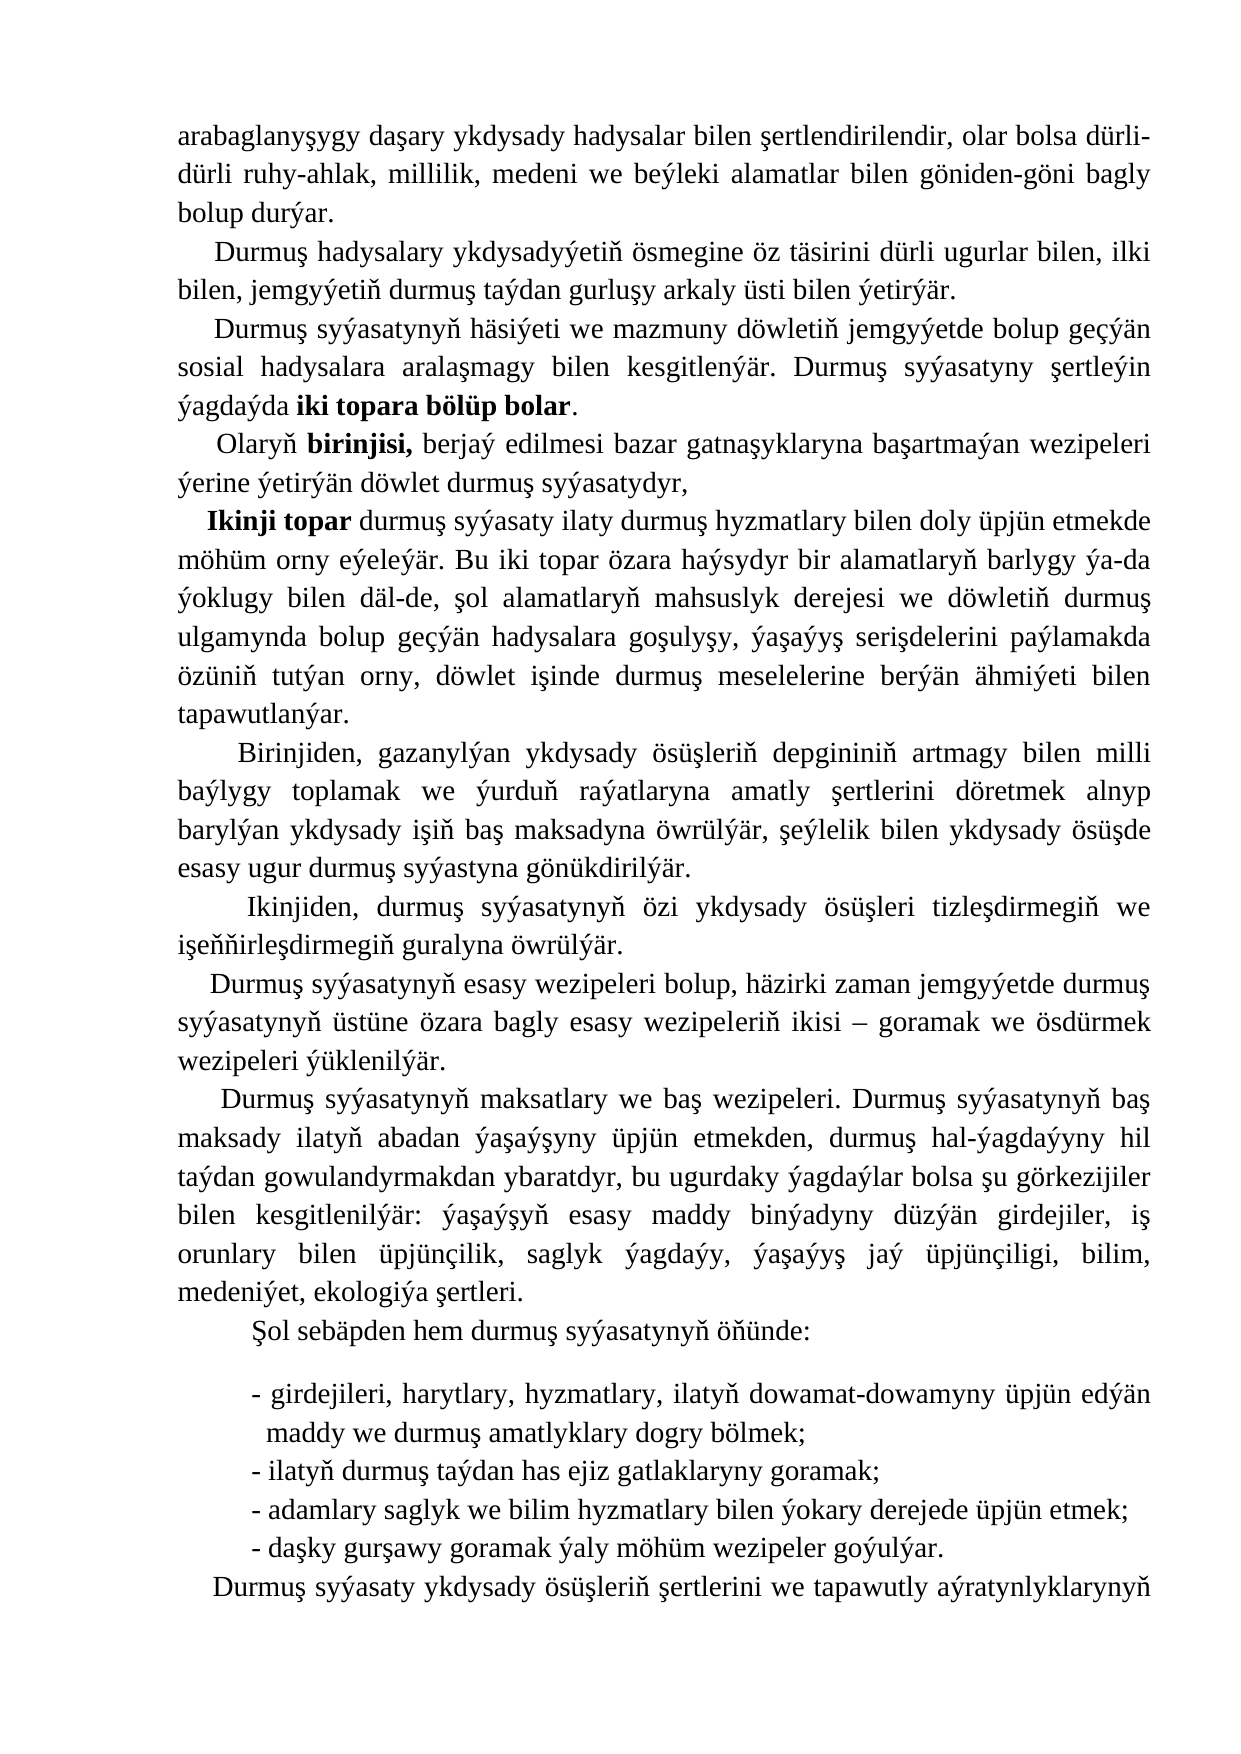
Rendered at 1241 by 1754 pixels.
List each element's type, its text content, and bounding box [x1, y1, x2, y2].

text Olaryň birinjisi, berjaý edilmesi bazar gatnaşyklaryna başartmaýan wezipeleri ýerine ýetirýän döwlet durmuş syýasatydyr, [177, 426, 1152, 498]
text - daşky gurşawy goramak ýaly möhüm wezipeler goýulýar. [177, 1531, 1152, 1564]
text - girdejileri, harytlary, hyzmatlary, ilatyň dowamat-dowamyny üpjün edýän maddy we durmuş amatlyklary dogry bölmek; [251, 1376, 1152, 1448]
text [177, 1569, 1152, 1603]
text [177, 118, 1152, 229]
text Birinjiden, gazanylýan ykdysady ösüşleriň depgininiň artmagy bilen milli baýlygy toplamak we ýurduň raýatlaryna amatly şertlerini döretmek alnyp barylýan ykdysady işiň baş maksadyna öwrülýär, şeýlelik bilen ykdysady ösüşde esasy ugur durmuş syýastyna gönükdirilýär. [177, 735, 1152, 884]
text Ikinjiden, durmuş syýasatynyň özi ykdysady ösüşleri tizleşdirmegiň we işeňňirleşdirmegiň guralyna öwrülýär. [177, 889, 1152, 961]
text Durmuş syýasatynyň maksatlary we baş wezipeleri. Durmuş syýasatynyň baş maksady ilatyň abadan ýaşaýşyny üpjün etmekden, durmuş hal-ýagdaýyny hil taýdan gowulandyrmakdan ybaratdyr, bu ugurdaky ýagdaýlar bolsa şu görkezijiler bilen kesgitlenilýär: ýaşaýşyň esasy maddy binýadyny düzýän girdejiler, iş orunlary bilen üpjünçilik, saglyk ýagdaýy, ýaşaýyş jaý üpjünçiligi, bilim, medeniýet, ekologiýa şertleri. [177, 1082, 1152, 1308]
text Şol sebäpden hem durmuş syýasatynyň öňünde: [177, 1313, 1152, 1346]
text - ilatyň durmuş taýdan has ejiz gatlaklaryny goramak; [177, 1453, 1152, 1487]
text Durmuş syýasatynyň häsiýeti we mazmuny döwletiň jemgyýetde bolup geçýän sosial hadysalara aralaşmagy bilen kesgitlenýär. Durmuş syýasatyny şertleýin ýagdaýda iki topara bölüp bolar. [177, 311, 1152, 421]
text Ikinji topar durmuş syýasaty ilaty durmuş hyzmatlary bilen doly üpjün etmekde möhüm orny eýeleýär. Bu iki topar özara haýsydyr bir alamatlaryň barlygy ýa-da ýoklugy bilen däl-de, şol alamatlaryň mahsuslyk derejesi we döwletiň durmuş ulgamynda bolup geçýän hadysalara goşulyşy, ýaşaýyş serişdelerini paýlamakda özüniň tutýan orny, döwlet işinde durmuş meselelerine berýän ähmiýeti bilen tapawutlanýar. [177, 503, 1152, 730]
text Durmuş hadysalary ykdysadyýetiň ösmegine öz täsirini dürli ugurlar bilen, ilki bilen, jemgyýetiň durmuş taýdan gurluşy arkaly üsti bilen ýetirýär. [177, 234, 1152, 306]
text - adamlary saglyk we bilim hyzmatlary bilen ýokary derejede üpjün etmek; [177, 1492, 1152, 1526]
text Durmuş syýasatynyň esasy wezipeleri bolup, häzirki zaman jemgyýetde durmuş syýasatynyň üstüne özara bagly esasy wezipeleriň ikisi – goramak we ösdürmek wezipeleri ýüklenilýär. [177, 966, 1152, 1077]
